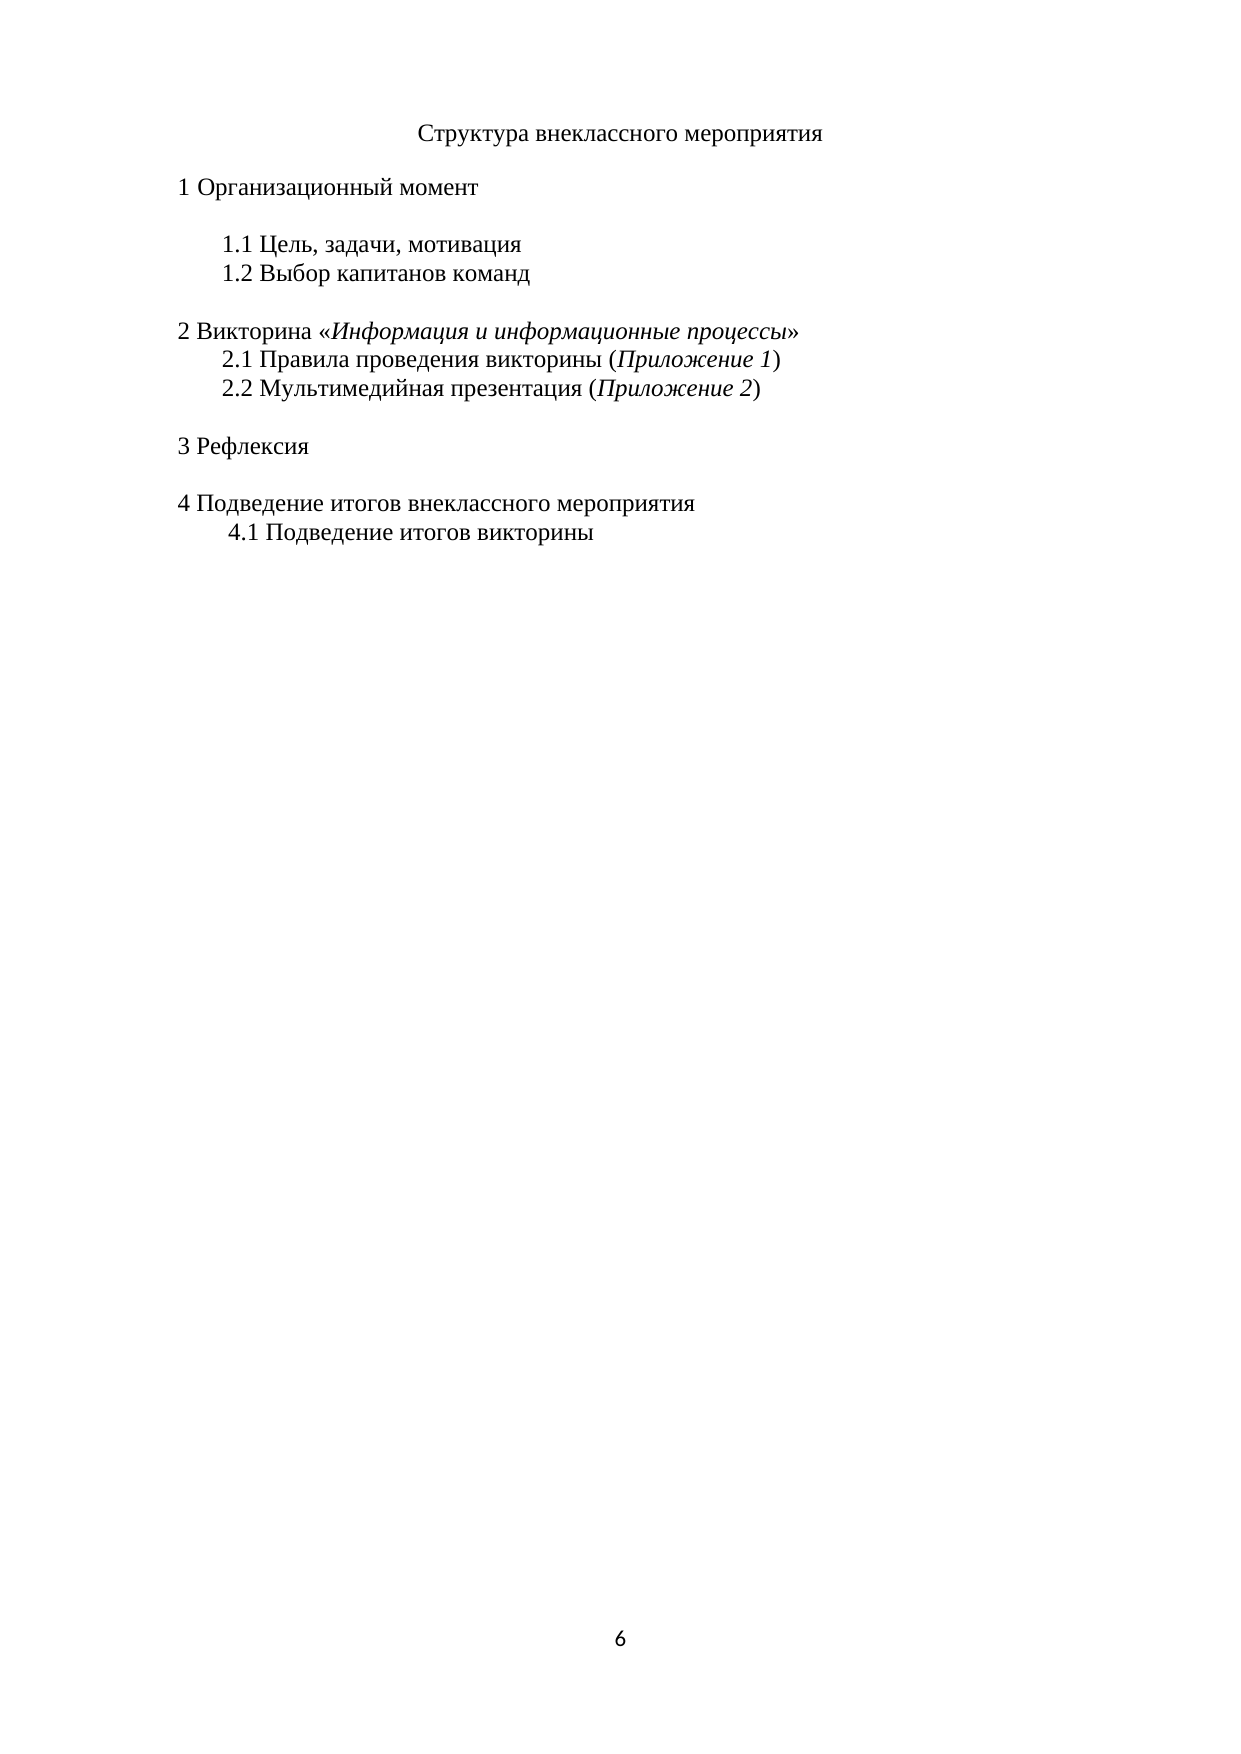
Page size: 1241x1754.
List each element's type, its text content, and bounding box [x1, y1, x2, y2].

text 4 Подведение итогов внеклассного мероприятия [118, 488, 1122, 517]
text 1 Организационный момент [118, 172, 1122, 201]
text Структура внеклассного мероприятия [118, 118, 1122, 147]
text 1.1 Цель, задачи, мотивация [118, 229, 1122, 258]
text 4.1 Подведение итогов викторины [118, 517, 1122, 546]
text 3 Рефлексия [118, 431, 1122, 459]
text 2.2 Мультимедийная презентация (Приложение 2) [118, 373, 1122, 402]
text 2.1 Правила проведения викторины (Приложение 1) [118, 344, 1122, 373]
text 2 Викторина «Информация и информационные процессы» [118, 316, 1122, 344]
text 1.2 Выбор капитанов команд [118, 258, 1122, 287]
